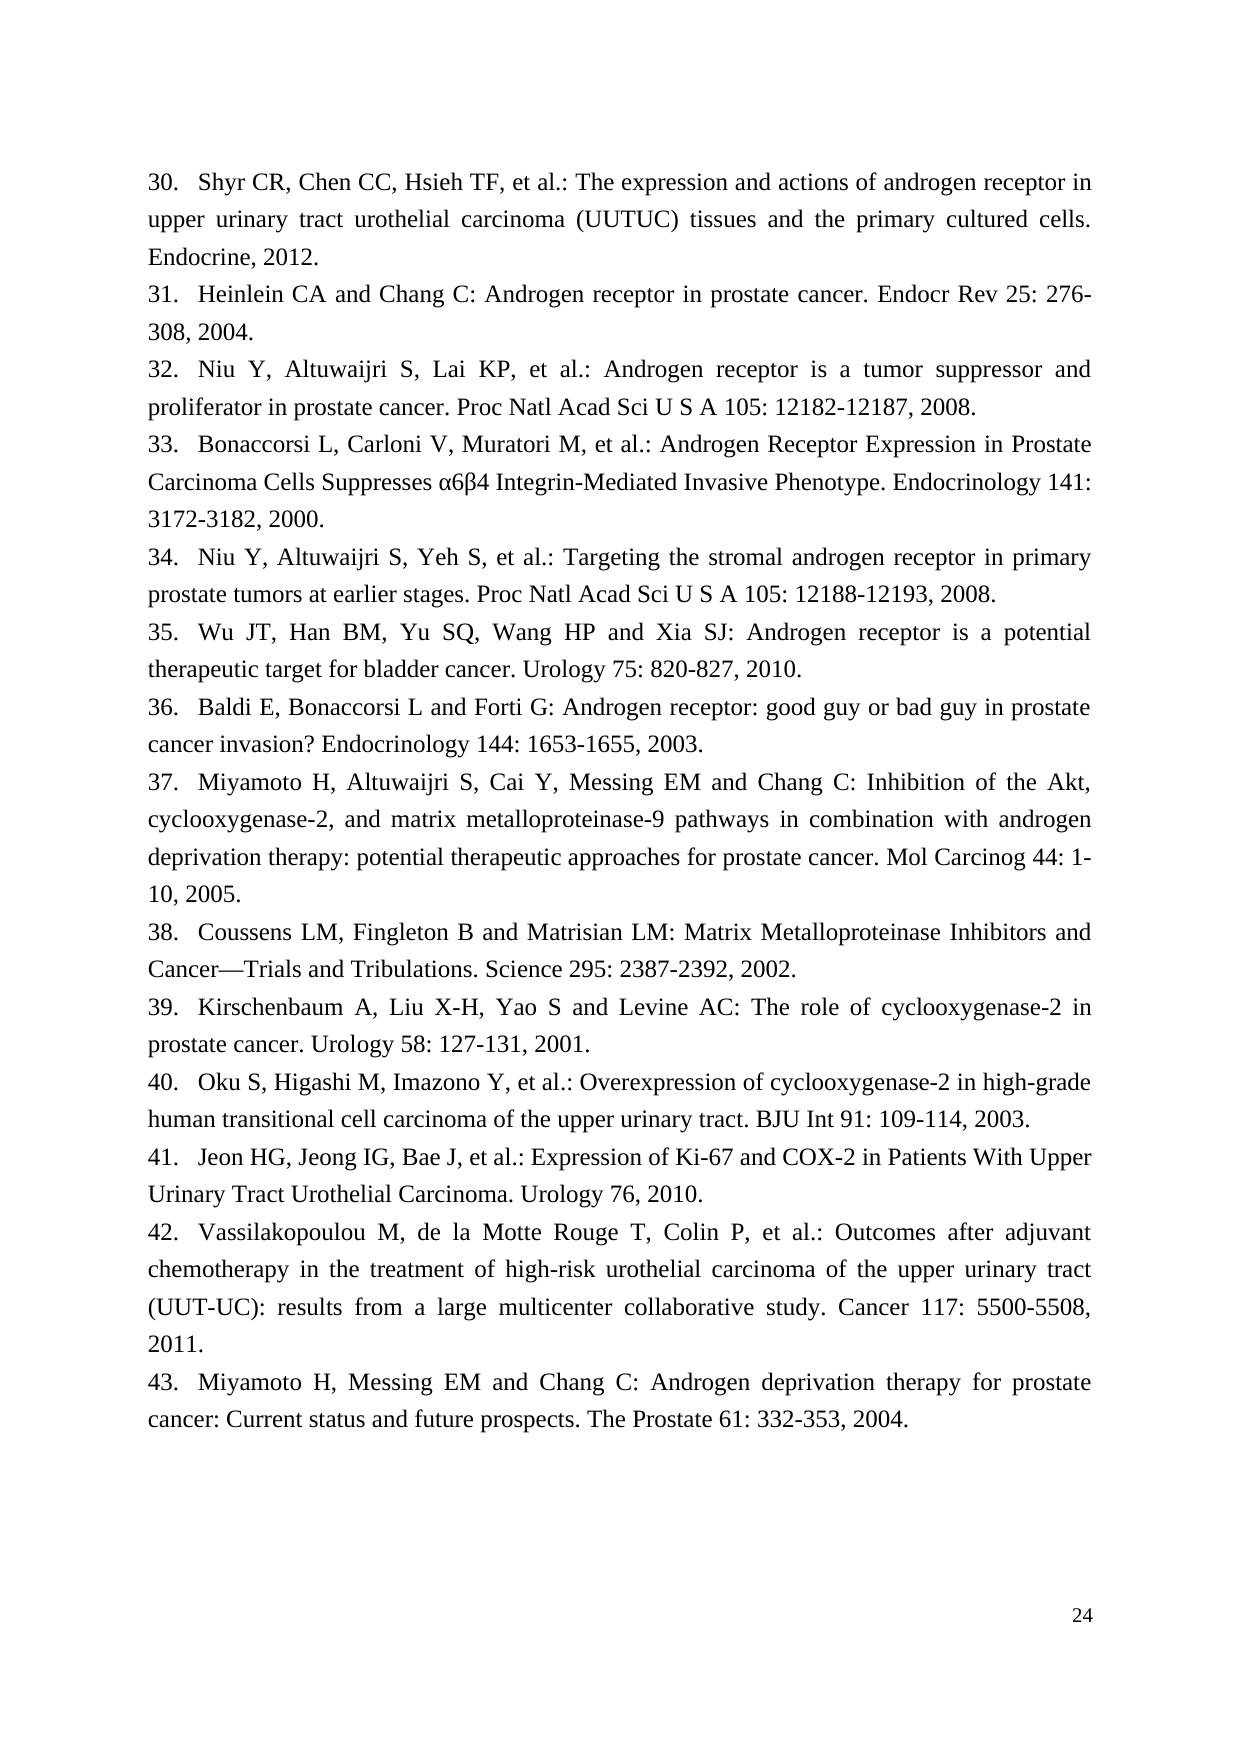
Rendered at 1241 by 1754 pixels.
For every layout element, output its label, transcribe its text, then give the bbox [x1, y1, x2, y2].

text 41. Jeon HG, Jeong IG, Bae J, et al.: Expression of Ki-67 and COX-2 in Patients With Upper Urinary Tract Urothelial Carcinoma. Urology 76, 2010. [148, 1138, 1092, 1213]
text 37. Miyamoto H, Altuwaijri S, Cai Y, Messing EM and Chang C: Inhibition of the Akt, cyclooxygenase-2, and matrix metalloproteinase-9 pathways in combination with androgen deprivation therapy: potential therapeutic approaches for prostate cancer. Mol Carcinog 44: 1-10, 2005. [148, 763, 1092, 913]
text 32. Niu Y, Altuwaijri S, Lai KP, et al.: Androgen receptor is a tumor suppressor and proliferator in prostate cancer. Proc Natl Acad Sci U S A 105: 12182-12187, 2008. [148, 350, 1092, 425]
text 31. Heinlein CA and Chang C: Androgen receptor in prostate cancer. Endocr Rev 25: 276-308, 2004. [148, 275, 1092, 350]
text 36. Baldi E, Bonaccorsi L and Forti G: Androgen receptor: good guy or bad guy in prostate cancer invasion? Endocrinology 144: 1653-1655, 2003. [148, 688, 1092, 763]
text 30. Shyr CR, Chen CC, Hsieh TF, et al.: The expression and actions of androgen receptor in upper urinary tract urothelial carcinoma (UUTUC) tissues and the primary cultured cells. Endocrine, 2012. [148, 163, 1092, 275]
text 33. Bonaccorsi L, Carloni V, Muratori M, et al.: Androgen Receptor Expression in Prostate Carcinoma Cells Suppresses α6β4 Integrin-Mediated Invasive Phenotype. Endocrinology 141: 3172-3182, 2000. [148, 425, 1092, 538]
text 34. Niu Y, Altuwaijri S, Yeh S, et al.: Targeting the stromal androgen receptor in primary prostate tumors at earlier stages. Proc Natl Acad Sci U S A 105: 12188-12193, 2008. [148, 538, 1092, 613]
text 43. Miyamoto H, Messing EM and Chang C: Androgen deprivation therapy for prostate cancer: Current status and future prospects. The Prostate 61: 332-353, 2004. [148, 1363, 1092, 1438]
text 38. Coussens LM, Fingleton B and Matrisian LM: Matrix Metalloproteinase Inhibitors and Cancer—Trials and Tribulations. Science 295: 2387-2392, 2002. [148, 913, 1092, 988]
text 40. Oku S, Higashi M, Imazono Y, et al.: Overexpression of cyclooxygenase-2 in high-grade human transitional cell carcinoma of the upper urinary tract. BJU Int 91: 109-114, 2003. [148, 1063, 1092, 1138]
text 39. Kirschenbaum A, Liu X-H, Yao S and Levine AC: The role of cyclooxygenase-2 in prostate cancer. Urology 58: 127-131, 2001. [148, 988, 1092, 1063]
text 35. Wu JT, Han BM, Yu SQ, Wang HP and Xia SJ: Androgen receptor is a potential therapeutic target for bladder cancer. Urology 75: 820-827, 2010. [148, 613, 1092, 688]
text 42. Vassilakopoulou M, de la Motte Rouge T, Colin P, et al.: Outcomes after adjuvant chemotherapy in the treatment of high-risk urothelial carcinoma of the upper urinary tract (UUT-UC): results from a large multicenter collaborative study. Cancer 117: 5500-5508, 2011. [148, 1213, 1092, 1363]
